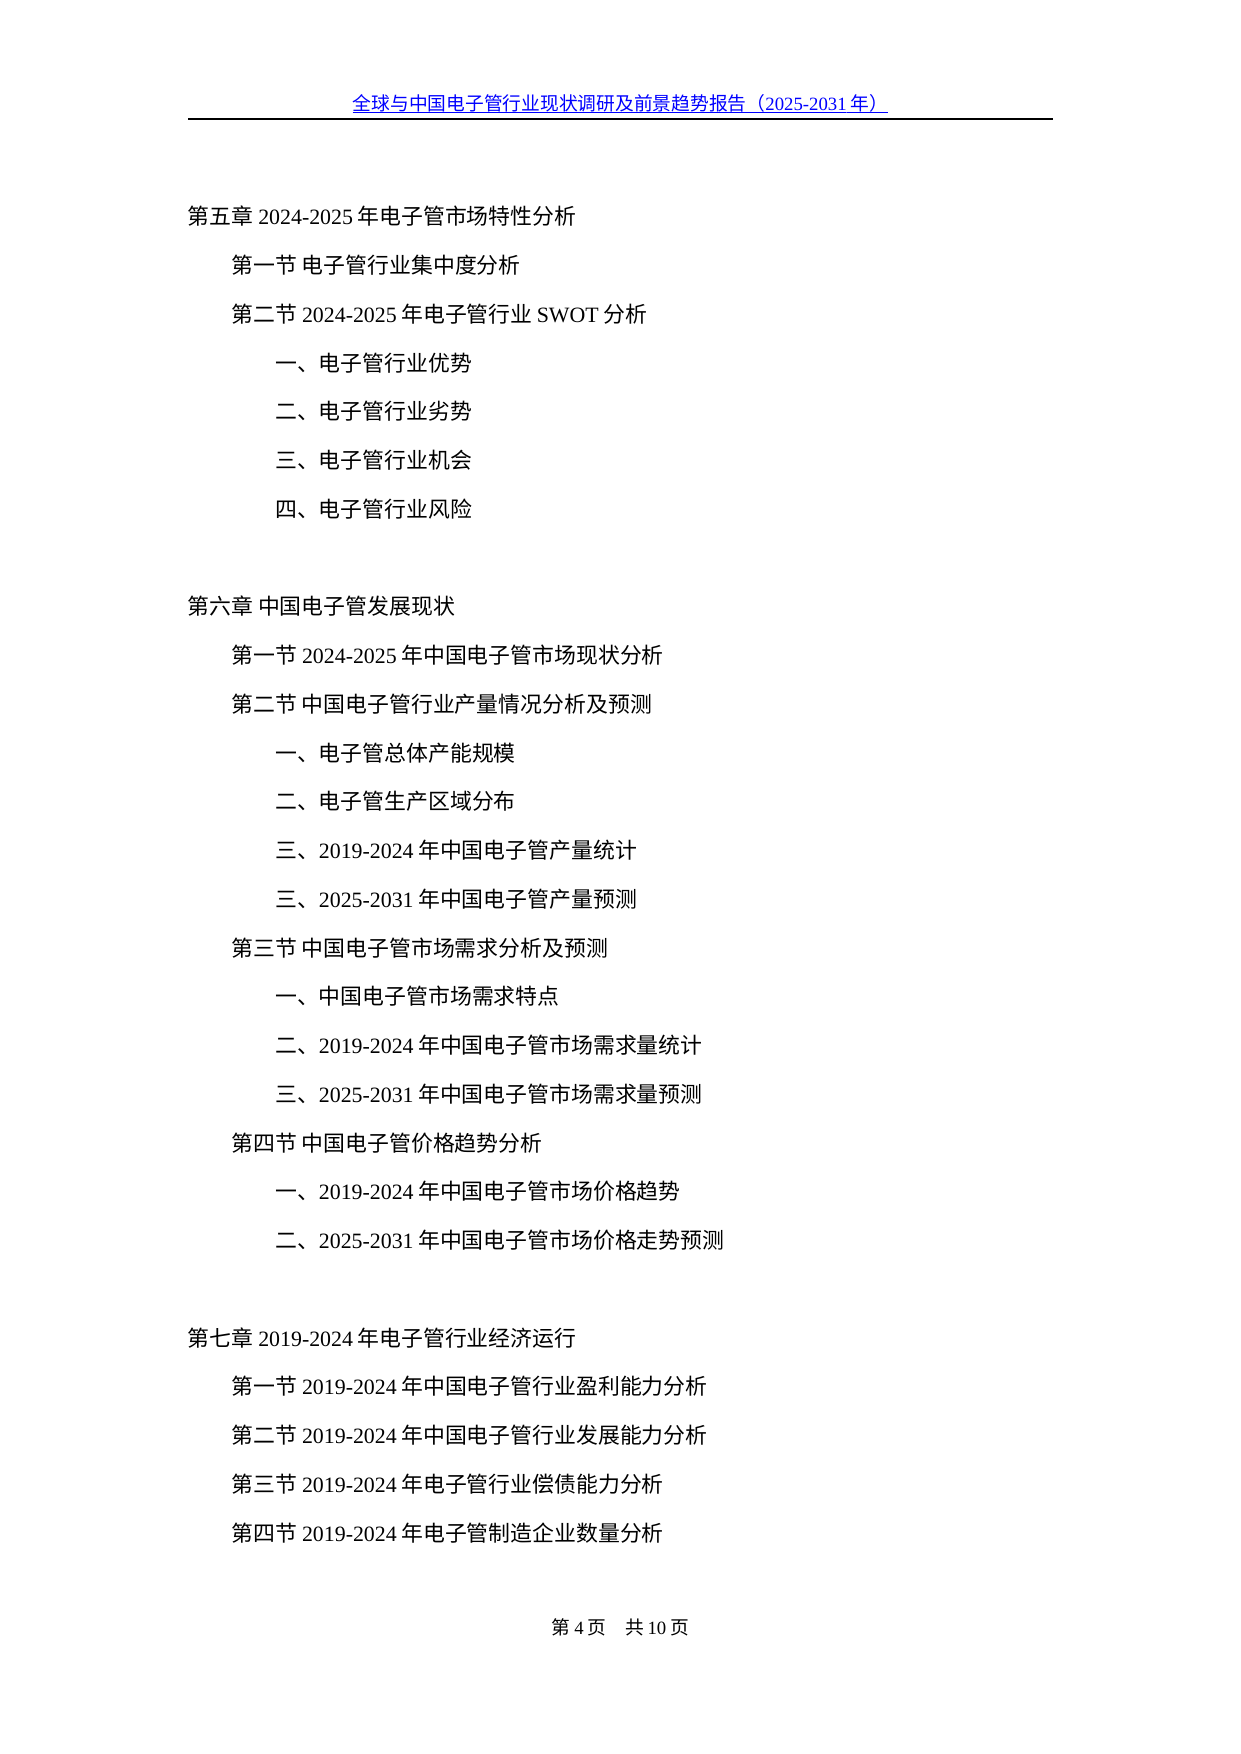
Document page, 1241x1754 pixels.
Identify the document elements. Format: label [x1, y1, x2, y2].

text [187, 150, 1053, 1548]
